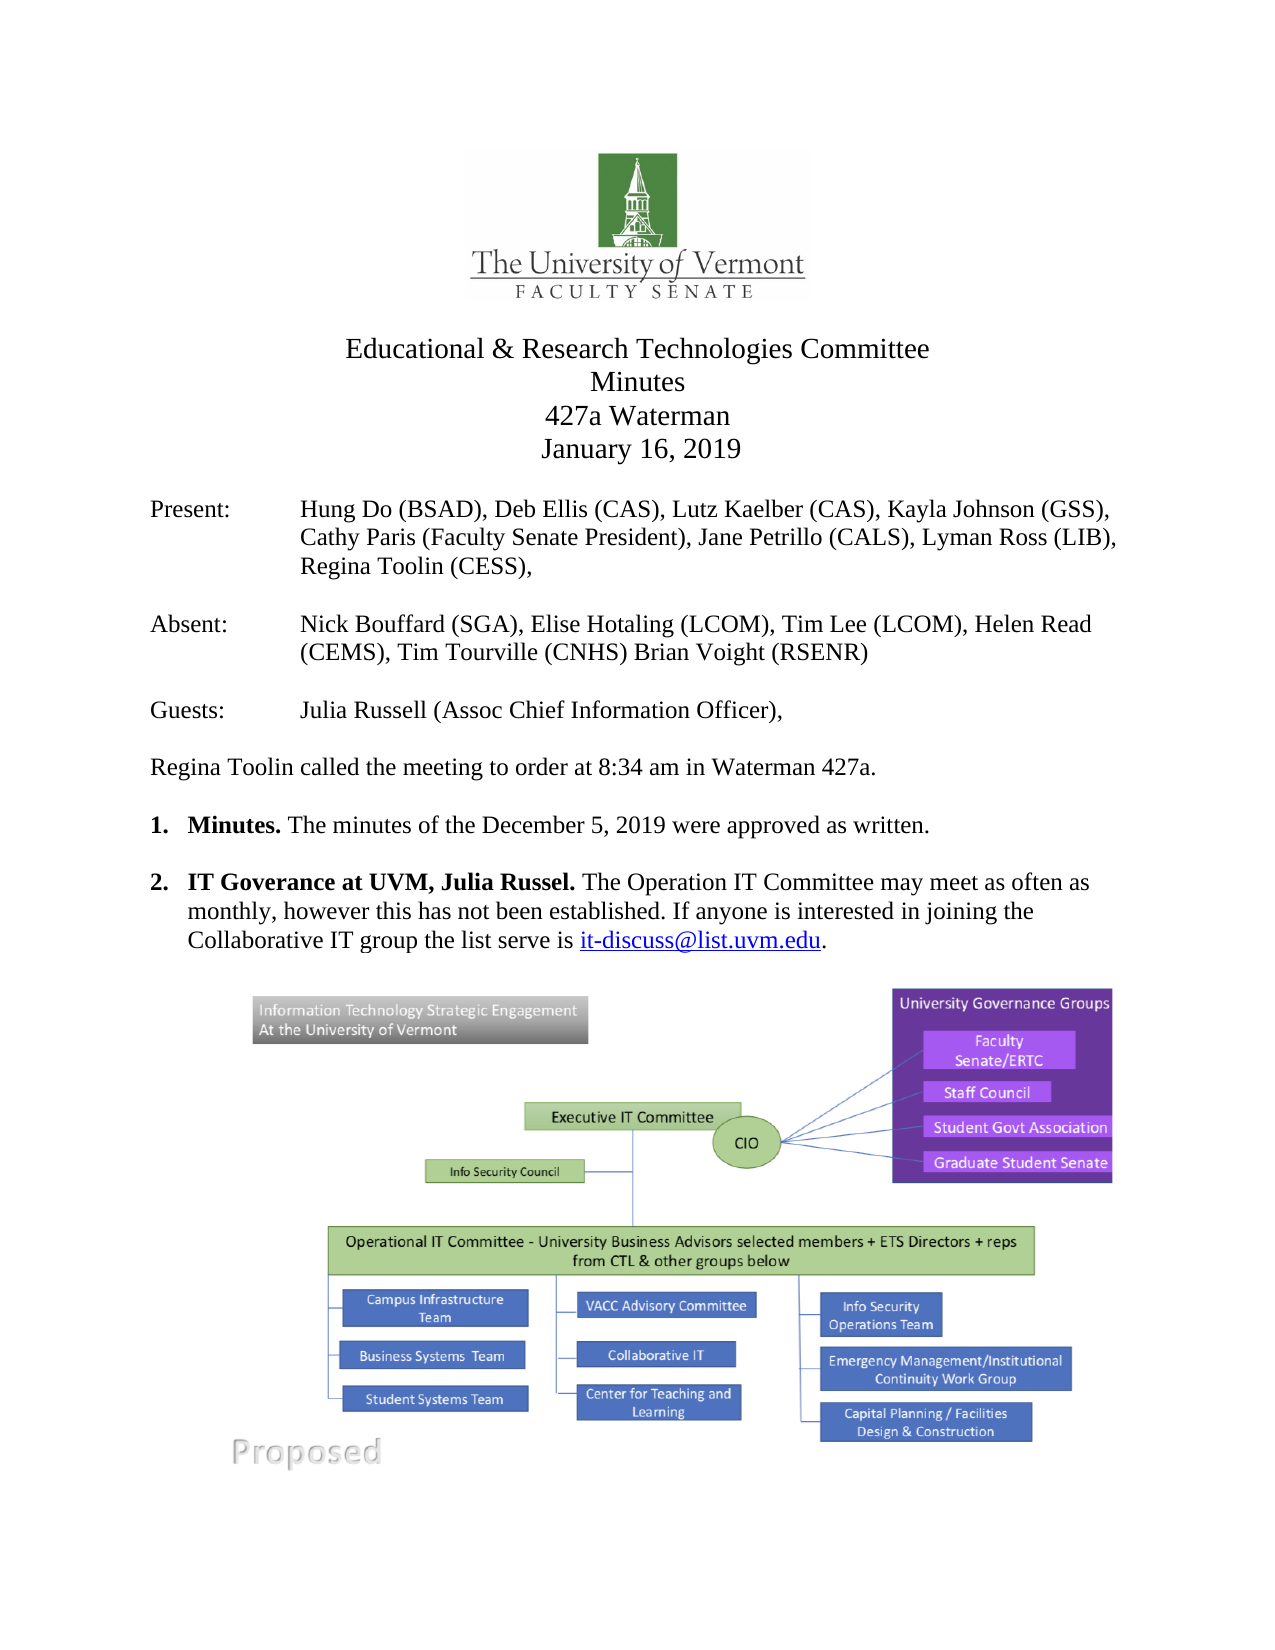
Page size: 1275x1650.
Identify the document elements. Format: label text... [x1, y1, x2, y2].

picture [464, 150, 811, 302]
list Minutes. The minutes of the December 5, 2019 were approved as written. [150, 810, 1125, 839]
text 427a Waterman [150, 398, 1125, 431]
text Absent: Nick Bouffard (SGA), Elise Hotaling (LCOM), Tim Lee (LCOM), Helen Read (CEMS), Tim Tourville (CNHS) Brian Voight (RSENR) [150, 609, 1125, 666]
list IT Goverance at UVM, Julia Russel. The Operation IT Committee may meet as often as monthly, however this has not been established. If anyone is interested in joining the Collaborative IT group the list serve is it-discuss@list.uvm.edu. [150, 867, 1125, 954]
picture [225, 953, 1113, 1483]
text Minutes [150, 364, 1125, 398]
text Guests: Julia Russell (Assoc Chief Information Officer), [150, 695, 1125, 724]
text January 16, 2019 [150, 431, 1125, 465]
text Regina Toolin called the meeting to order at 8:34 am in Waterman 427a. [150, 752, 1125, 781]
text Educational & Research Technologies Committee [150, 302, 1125, 364]
text Present: Hung Do (BSAD), Deb Ellis (CAS), Lutz Kaelber (CAS), Kayla Johnson (GSS), Cathy Paris (Faculty Senate President), Jane Petrillo (CALS), Lyman Ross (LIB), Regina Toolin (CESS), [150, 494, 1125, 580]
